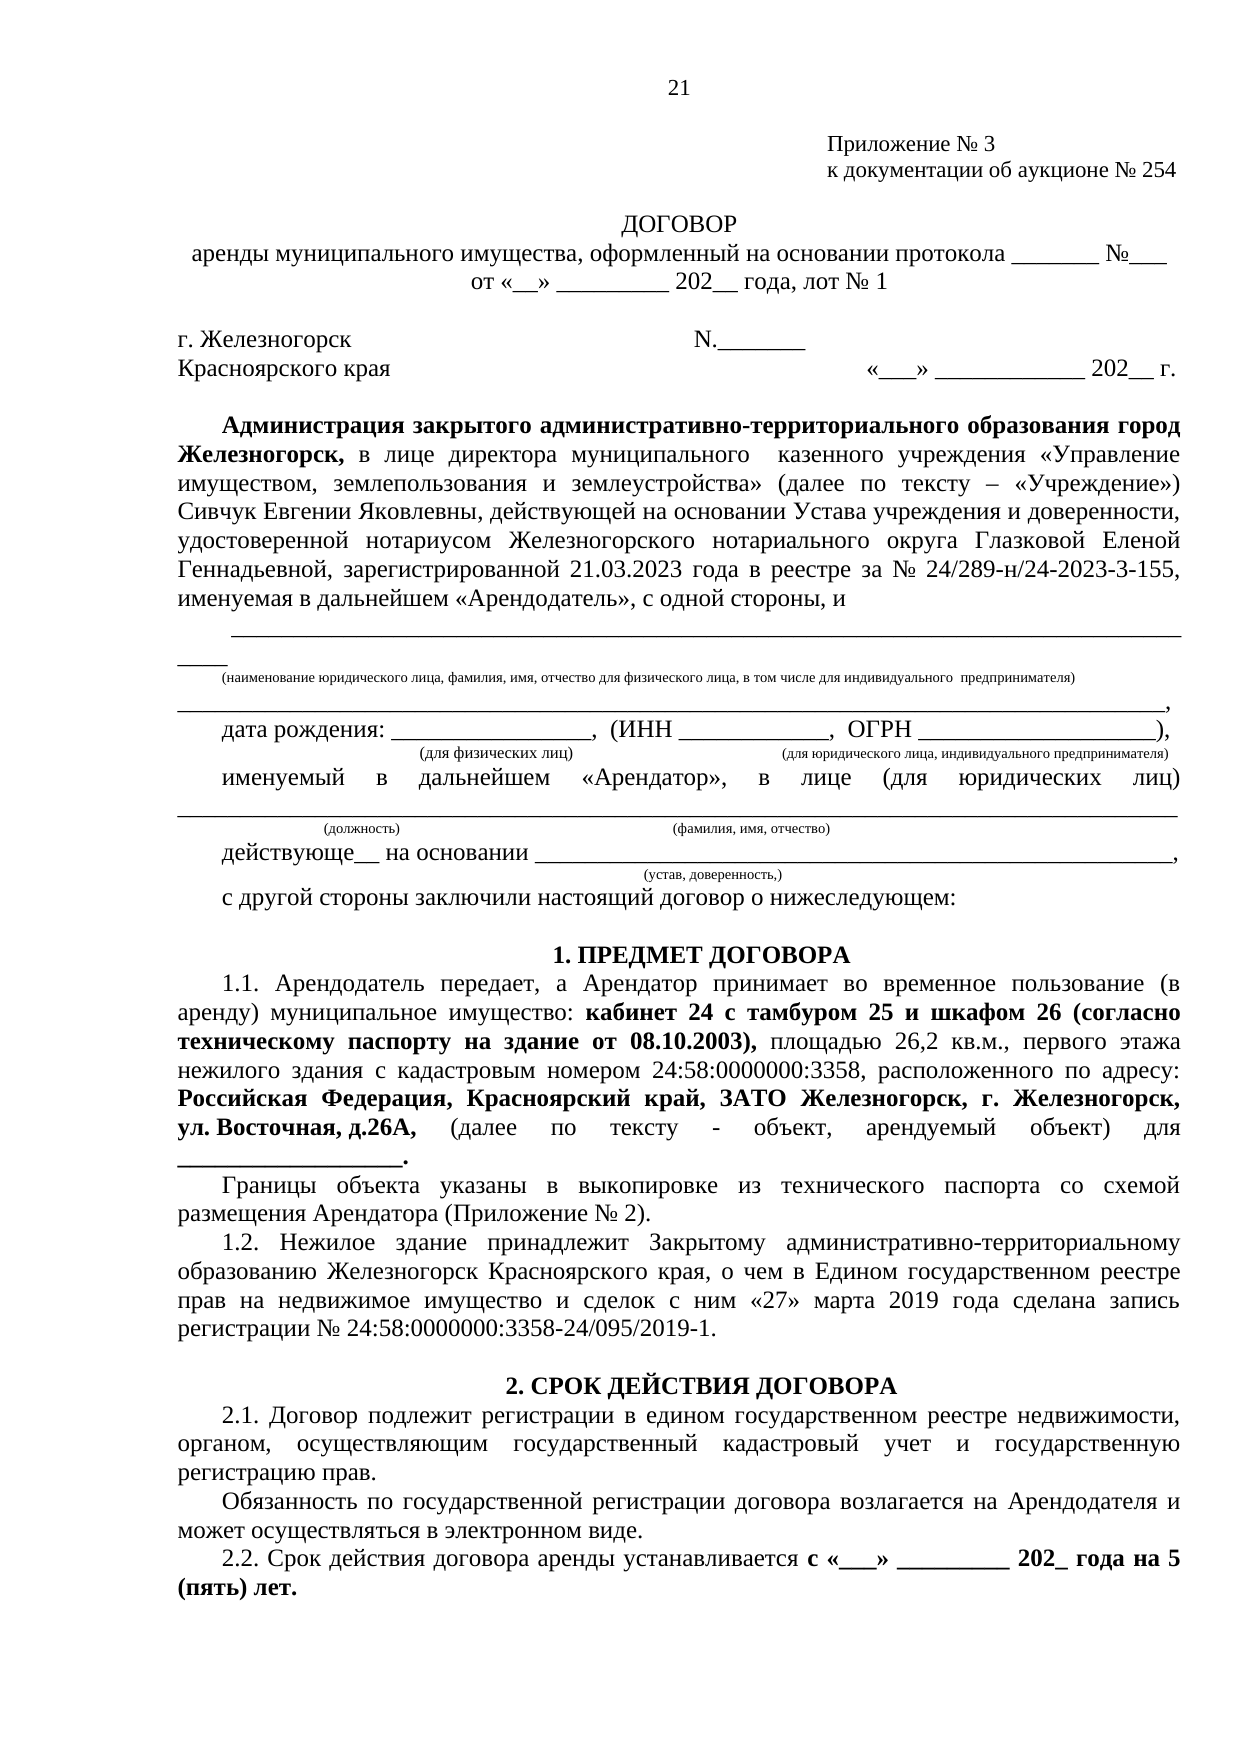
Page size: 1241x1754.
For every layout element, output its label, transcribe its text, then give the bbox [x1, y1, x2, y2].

text Обязанность по государственной регистрации договора возлагается на Арендодателя и может осуществляться в электронном виде. [177, 1486, 1181, 1543]
text 1.1. Арендодатель передает, а Арендатор принимает во временное пользование (в аренду) муниципальное имущество: кабинет 24 с тамбуром 25 и шкафом 26 (согласно техническому паспорту на здание от 08.10.2003), площадью 26,2 кв.м., первого этажа нежилого здания с кадастровым номером 24:58:0000000:3358, расположенного по адресу: Российская Федерация, Красноярский край, ЗАТО Железногорск, г. Железногорск, ул. Восточная, д.26А, (далее по тексту - объект, арендуемый объект) для __________________. [177, 968, 1181, 1170]
text аренды муниципального имущества, оформленный на основании протокола _______ №___ от «__» _________ 202__ года, лот № 1 [177, 238, 1181, 295]
text к документации об аукционе № 254 [827, 156, 1181, 183]
text Администрация закрытого административно-территориального образования город Железногорск, в лице директора муниципального казенного учреждения «Управление имуществом, землепользования и землеустройства» (далее по тексту – «Учреждение») Сивчук Евгении Яковлевны, действующей на основании Устава учреждения и доверенности, удостоверенной нотариусом Железногорского нотариального округа Глазковой Еленой Геннадьевной, зарегистрированной 21.03.2023 года в реестре за № 24/289-н/24-2023-3-155, именуемая в дальнейшем «Арендодатель», с одной стороны, и [177, 410, 1181, 611]
text 2.2. Срок действия договора аренды устанавливается с «___» _________ 202_ года на 5 (пять) лет. [177, 1543, 1181, 1601]
text ________________________________________________________________________________ [177, 611, 1181, 669]
text Границы объекта указаны в выкопировке из технического паспорта со схемой размещения Арендатора (Приложение № 2). [177, 1170, 1181, 1227]
text Приложение № 3 [827, 130, 1181, 156]
title ДОГОВОР [177, 209, 1181, 238]
text 2. СРОК ДЕЙСТВИЯ ДОГОВОРА [177, 1371, 1181, 1400]
text 2.1. Договор подлежит регистрации в едином государственном реестре недвижимости, органом, осуществляющим государственный кадастровый учет и государственную регистрацию прав. [177, 1400, 1181, 1486]
text (устав, доверенность,) [177, 865, 1181, 882]
text с другой стороны заключили настоящий договор о нижеследующем: [177, 882, 1181, 911]
text (наименование юридического лица, фамилия, имя, отчество для физического лица, в том числе для индивидуального предпринимателя) [177, 669, 1181, 686]
text (должность) (фамилия, имя, отчество) [177, 820, 1181, 837]
text г. Железногорск N._______ [177, 324, 1181, 353]
text дата рождения: ________________, (ИНН ____________, ОГРН ___________________), [177, 714, 1181, 743]
text действующе__ на основании ___________________________________________________, [177, 837, 1181, 865]
text (для физических лиц) (для юридического лица, индивидуального предпринимателя) [177, 743, 1181, 762]
text 1.2. Нежилое здание принадлежит Закрытому административно-территориальному образованию Железногорск Красноярского края, о чем в Едином государственном реестре прав на недвижимое имущество и сделок с ним «27» марта 2019 года сделана запись регистрации № 24:58:0000000:3358-24/095/2019-1. [177, 1227, 1181, 1342]
text _______________________________________________________________________________, [177, 686, 1181, 714]
text Красноярского края «___» ____________ 202__ г. [177, 353, 1181, 381]
text 1. ПРЕДМЕТ ДОГОВОРА [177, 940, 1181, 968]
text именуемый в дальнейшем «Арендатор», в лице (для юридических лиц) ________________________________________________________________________________ [177, 762, 1181, 820]
